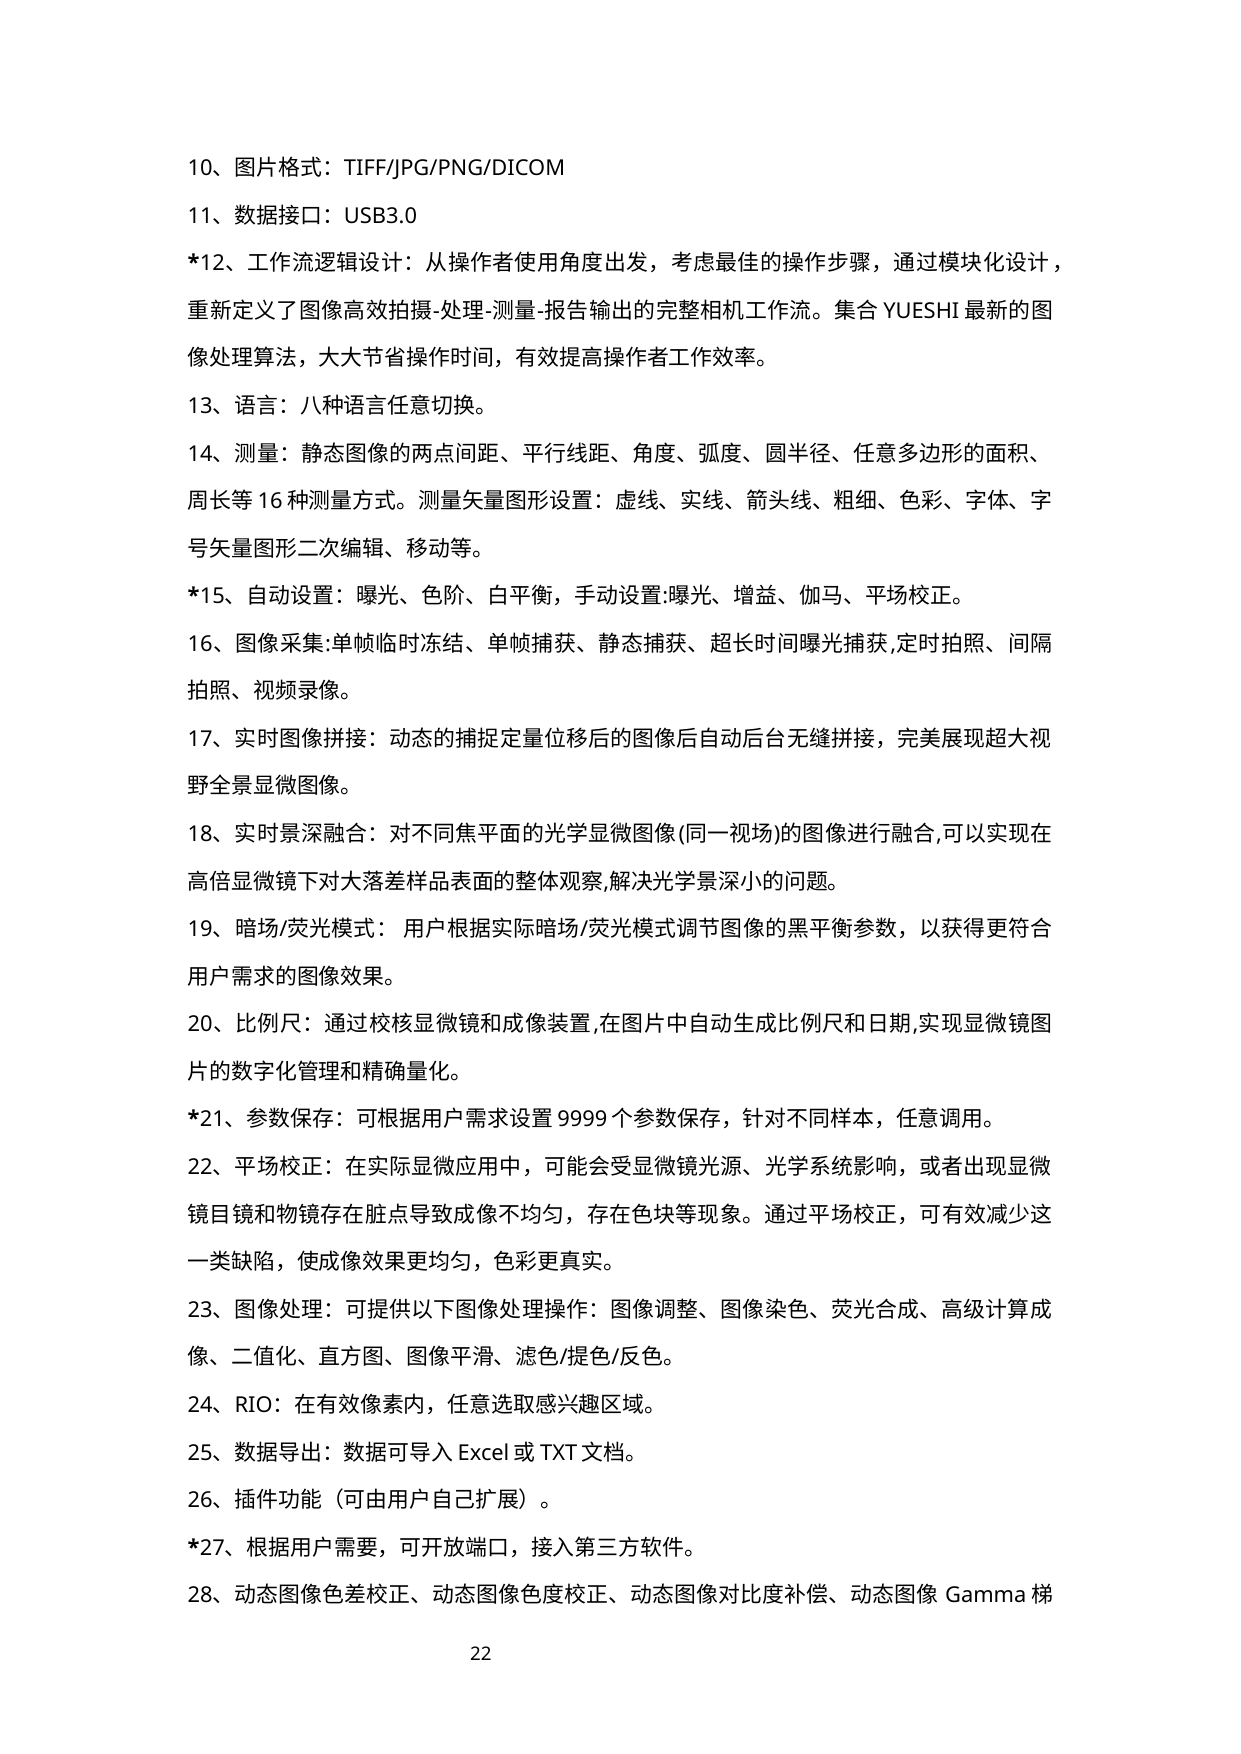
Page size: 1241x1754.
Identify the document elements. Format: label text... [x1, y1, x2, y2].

text 26、插件功能（可由用户自己扩展）。 [187, 1482, 1053, 1514]
text *15、自动设置：曝光、色阶、白平衡，手动设置:曝光、增益、伽马、平场校正。 [187, 578, 1053, 610]
text 20、比例尺：通过校核显微镜和成像装置,在图片中自动生成比例尺和日期,实现显微镜图片的数字化管理和精确量化。 [187, 1006, 1053, 1086]
text 16、图像采集:单帧临时冻结、单帧捕获、静态捕获、超长时间曝光捕获,定时拍照、间隔拍照、视频录像。 [187, 626, 1053, 705]
text 23、图像处理：可提供以下图像处理操作：图像调整、图像染色、荧光合成、高级计算成像、二值化、直方图、图像平滑、滤色/提色/反色。 [187, 1292, 1053, 1371]
text 17、实时图像拼接：动态的捕捉定量位移后的图像后自动后台无缝拼接，完美展现超大视野全景显微图像。 [187, 721, 1053, 800]
text 10、图片格式：TIFF/JPG/PNG/DICOM [187, 150, 1053, 182]
text *27、根据用户需要，可开放端口，接入第三方软件。 [187, 1530, 1053, 1561]
text 18、实时景深融合：对不同焦平面的光学显微图像(同一视场)的图像进行融合,可以实现在高倍显微镜下对大落差样品表面的整体观察,解决光学景深小的问题。 [187, 816, 1053, 895]
text 22、平场校正：在实际显微应用中，可能会受显微镜光源、光学系统影响，或者出现显微镜目镜和物镜存在脏点导致成像不均匀，存在色块等现象。通过平场校正，可有效减少这一类缺陷，使成像效果更均匀，色彩更真实。 [187, 1149, 1053, 1276]
text *12、工作流逻辑设计：从操作者使用角度出发，考虑最佳的操作步骤，通过模块化设计，重新定义了图像高效拍摄-处理-测量-报告输出的完整相机工作流。集合YUESHI最新的图像处理算法，大大节省操作时间，有效提高操作者工作效率。 [187, 245, 1053, 372]
text 11、数据接口：USB3.0 [187, 198, 1053, 229]
text 13、语言：八种语言任意切换。 [187, 388, 1053, 420]
text *21、参数保存：可根据用户需求设置9999个参数保存，针对不同样本，任意调用。 [187, 1101, 1053, 1133]
text 19、暗场/荧光模式： 用户根据实际暗场/荧光模式调节图像的黑平衡参数，以获得更符合用户需求的图像效果。 [187, 911, 1053, 991]
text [187, 1577, 1053, 1609]
text 25、数据导出：数据可导入Excel或TXT文档。 [187, 1434, 1053, 1466]
text 14、测量：静态图像的两点间距、平行线距、角度、弧度、圆半径、任意多边形的面积、周长等16种测量方式。测量矢量图形设置：虚线、实线、箭头线、粗细、色彩、字体、字号矢量图形二次编辑、移动等。 [187, 436, 1053, 562]
text 24、RIO：在有效像素内，任意选取感兴趣区域。 [187, 1387, 1053, 1419]
